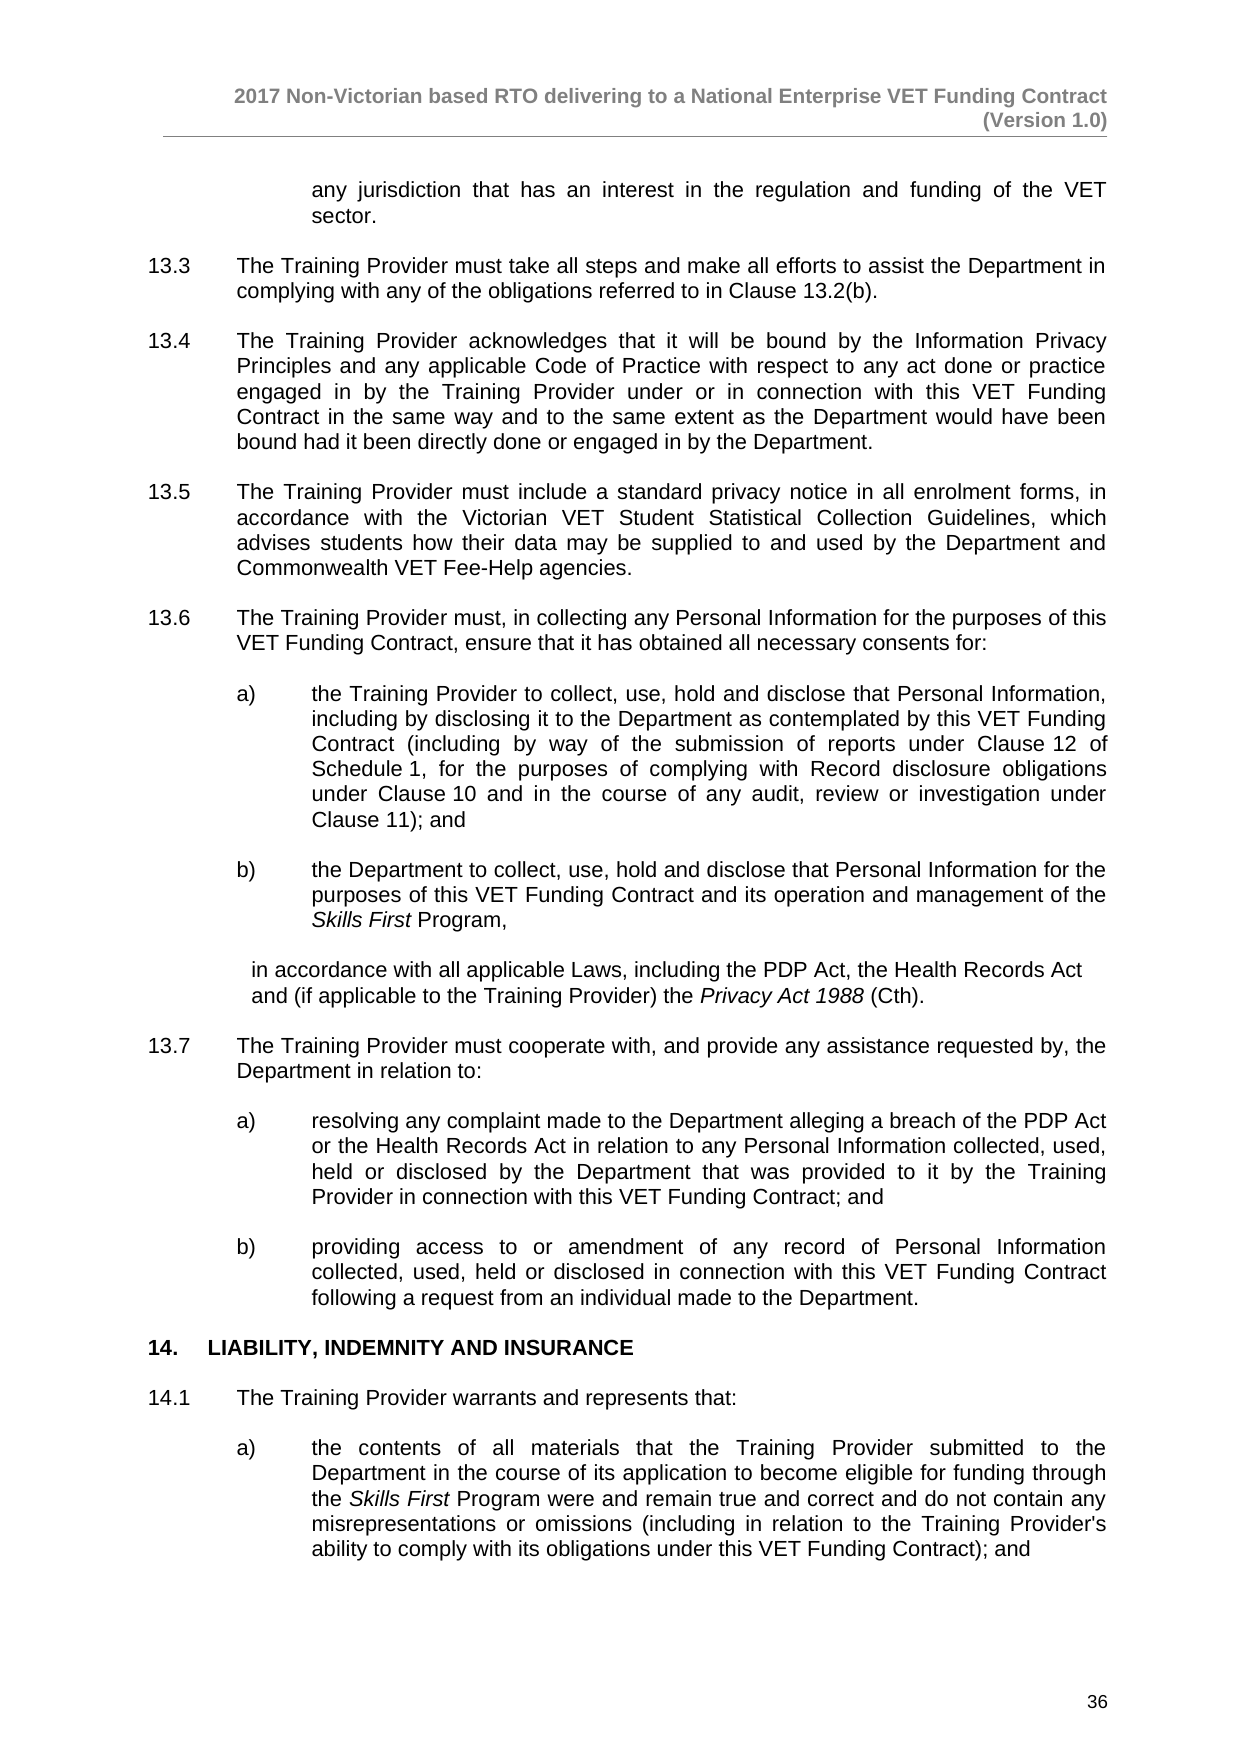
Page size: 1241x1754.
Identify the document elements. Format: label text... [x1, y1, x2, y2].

subtitle the contents of all materials that the Training Provider submitted to the Department in the course of its application to become eligible for funding through the Skills First Program were and remain true and correct and do not contain any misrepresentations or omissions (including in relation to the Training Provider's ability to comply with its obligations under this VET Funding Contract); and [236, 1435, 1107, 1561]
subtitle resolving any complaint made to the Department alleging a breach of the PDP Act or the Health Records Act in relation to any Personal Information collected, used, held or disclosed by the Department that was provided to it by the Training Provider in connection with this VET Funding Contract; and [236, 1108, 1107, 1209]
subtitle the Department to collect, use, hold and disclose that Personal Information for the purposes of this VET Funding Contract and its operation and management of the Skills First Program, [236, 857, 1107, 932]
subtitle The Training Provider warrants and represents that: [148, 1385, 1107, 1410]
subtitle The Training Provider must include a standard privacy notice in all enrolment forms, in accordance with the Victorian VET Student Statistical Collection Guidelines, which advises students how their data may be supplied to and used by the Department and Commonwealth VET Fee-Help agencies. [148, 479, 1107, 580]
subtitle The Training Provider must, in collecting any Personal Information for the purposes of this VET Funding Contract, ensure that it has obtained all necessary consents for: [148, 605, 1107, 655]
subtitle the Training Provider to collect, use, hold and disclose that Personal Information, including by disclosing it to the Department as contemplated by this VET Funding Contract (including by way of the submission of reports under Clause 12 of Schedule 1, for the purposes of complying with Record disclosure obligations under Clause 10 and in the course of any audit, review or investigation under Clause 11); and [236, 680, 1107, 832]
subtitle The Training Provider must cooperate with, and provide any assistance requested by, the Department in relation to: [148, 1033, 1107, 1083]
subtitle providing access to or amendment of any record of Personal Information collected, used, held or disclosed in connection with this VET Funding Contract following a request from an individual made to the Department. [236, 1234, 1107, 1309]
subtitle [236, 177, 1107, 228]
text in accordance with all applicable Laws, including the PDP Act, the Health Records Act and (if applicable to the Training Provider) the Privacy Act 1988 (Cth). [251, 957, 1107, 1008]
subtitle The Training Provider must take all steps and make all efforts to assist the Department in complying with any of the obligations referred to in Clause 13.2(b). [148, 253, 1107, 303]
list LIABILITY, INDEMNITY AND INSURANCE [148, 1334, 1107, 1360]
subtitle The Training Provider acknowledges that it will be bound by the Information Privacy Principles and any applicable Code of Practice with respect to any act done or practice engaged in by the Training Provider under or in connection with this VET Funding Contract in the same way and to the same extent as the Department would have been bound had it been directly done or engaged in by the Department. [148, 328, 1107, 454]
